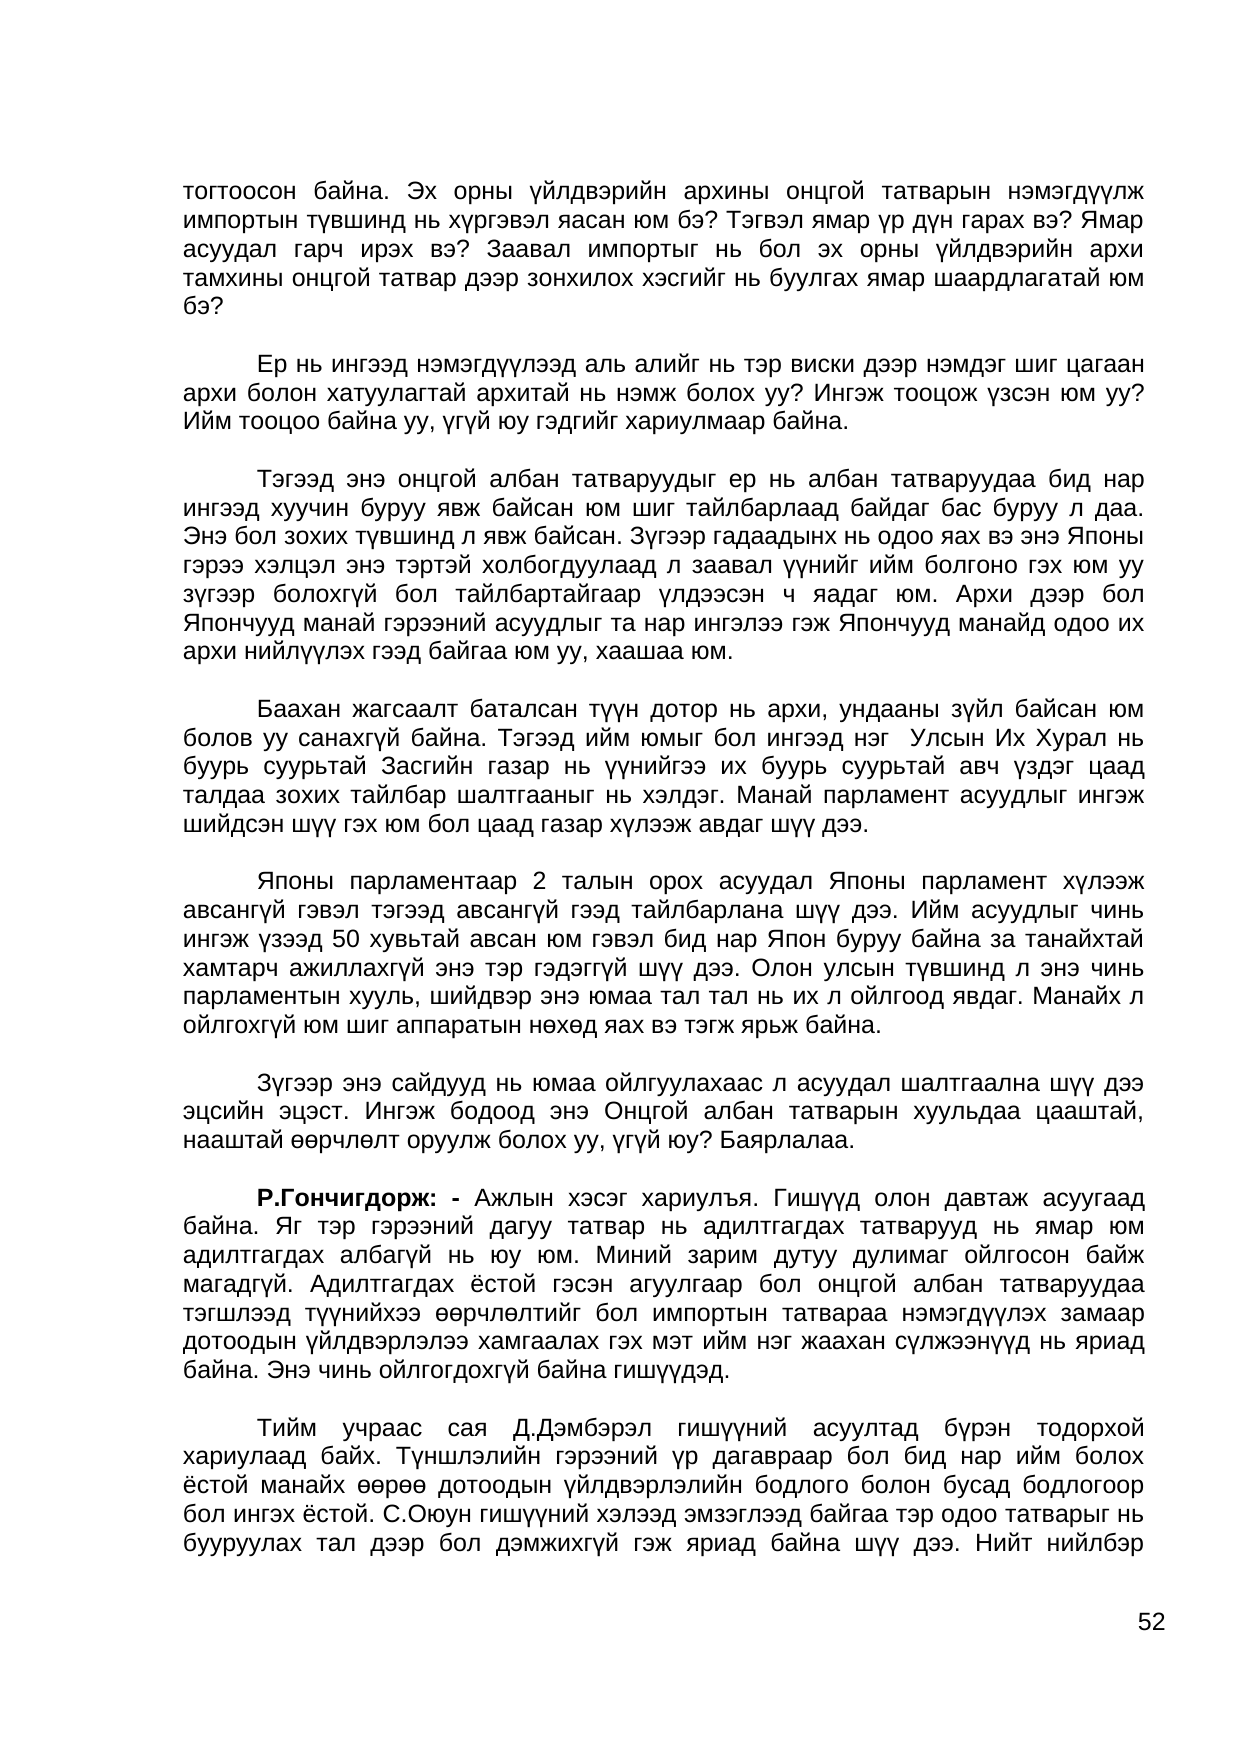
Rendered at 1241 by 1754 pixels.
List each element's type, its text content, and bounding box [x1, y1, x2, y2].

text Ер нь ингээд нэмэгдүүлээд аль алийг нь тэр виски дээр нэмдэг шиг цагаан архи болон хатуулагтай архитай нь нэмж болох уу? Ингэж тооцож үзсэн юм уу? Ийм тооцоо байна уу, үгүй юу гэдгийг хариулмаар байна. [183, 349, 1146, 435]
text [183, 1413, 1146, 1556]
text Баахан жагсаалт баталсан түүн дотор нь архи, ундааны зүйл байсан юм болов уу санахгүй байна. Тэгээд ийм юмыг бол ингээд нэг Улсын Их Хурал нь буурь суурьтай Засгийн газар нь үүнийгээ их буурь суурьтай авч үздэг цаад талдаа зохих тайлбар шалтгааныг нь хэлдэг. Манай парламент асуудлыг ингэж шийдсэн шүү гэх юм бол цаад газар хүлээж авдаг шүү дээ. [183, 694, 1146, 838]
text Зүгээр энэ сайдууд нь юмаа ойлгуулахаас л асуудал шалтгаална шүү дээ эцсийн эцэст. Ингэж бодоод энэ Онцгой албан татварын хуульдаа цааштай, нааштай өөрчлөлт оруулж болох уу, үгүй юу? Баярлалаа. [183, 1068, 1146, 1154]
text Японы парламентаар 2 талын орох асуудал Японы парламент хүлээж авсангүй гэвэл тэгээд авсангүй гээд тайлбарлана шүү дээ. Ийм асуудлыг чинь ингэж үзээд 50 хувьтай авсан юм гэвэл бид нар Япон буруу байна за танайхтай хамтарч ажиллахгүй энэ тэр гэдэггүй шүү дээ. Олон улсын түвшинд л энэ чинь парламентын хууль, шийдвэр энэ юмаа тал тал нь их л ойлгоод явдаг. Манайх л ойлгохгүй юм шиг аппаратын нөхөд яах вэ тэгж ярьж байна. [183, 866, 1146, 1039]
text Р.Гончигдорж: - Ажлын хэсэг хариулъя. Гишүүд олон давтаж асуугаад байна. Яг тэр гэрээний дагуу татвар нь адилтгагдах татварууд нь ямар юм адилтгагдах албагүй нь юу юм. Миний зарим дутуу дулимаг ойлгосон байж магадгүй. Адилтгагдах ёстой гэсэн агуулгаар бол онцгой албан татваруудаа тэгшлээд түүнийхээ өөрчлөлтийг бол импортын татвараа нэмэгдүүлэх замаар дотоодын үйлдвэрлэлээ хамгаалах гэх мэт ийм нэг жаахан сүлжээнүүд нь яриад байна. Энэ чинь ойлгогдохгүй байна гишүүдэд. [183, 1183, 1146, 1384]
text Тэгээд энэ онцгой албан татваруудыг ер нь албан татваруудаа бид нар ингээд хуучин буруу явж байсан юм шиг тайлбарлаад байдаг бас буруу л даа. Энэ бол зохих түвшинд л явж байсан. Зүгээр гадаадынх нь одоо яах вэ энэ Японы гэрээ хэлцэл энэ тэртэй холбогдуулаад л заавал үүнийг ийм болгоно гэх юм уу зүгээр болохгүй бол тайлбартайгаар үлдээсэн ч яадаг юм. Архи дээр бол Япончууд манай гэрээний асуудлыг та нар ингэлээ гэж Япончууд манайд одоо их архи нийлүүлэх гээд байгаа юм уу, хаашаа юм. [183, 464, 1146, 665]
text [183, 176, 1146, 320]
